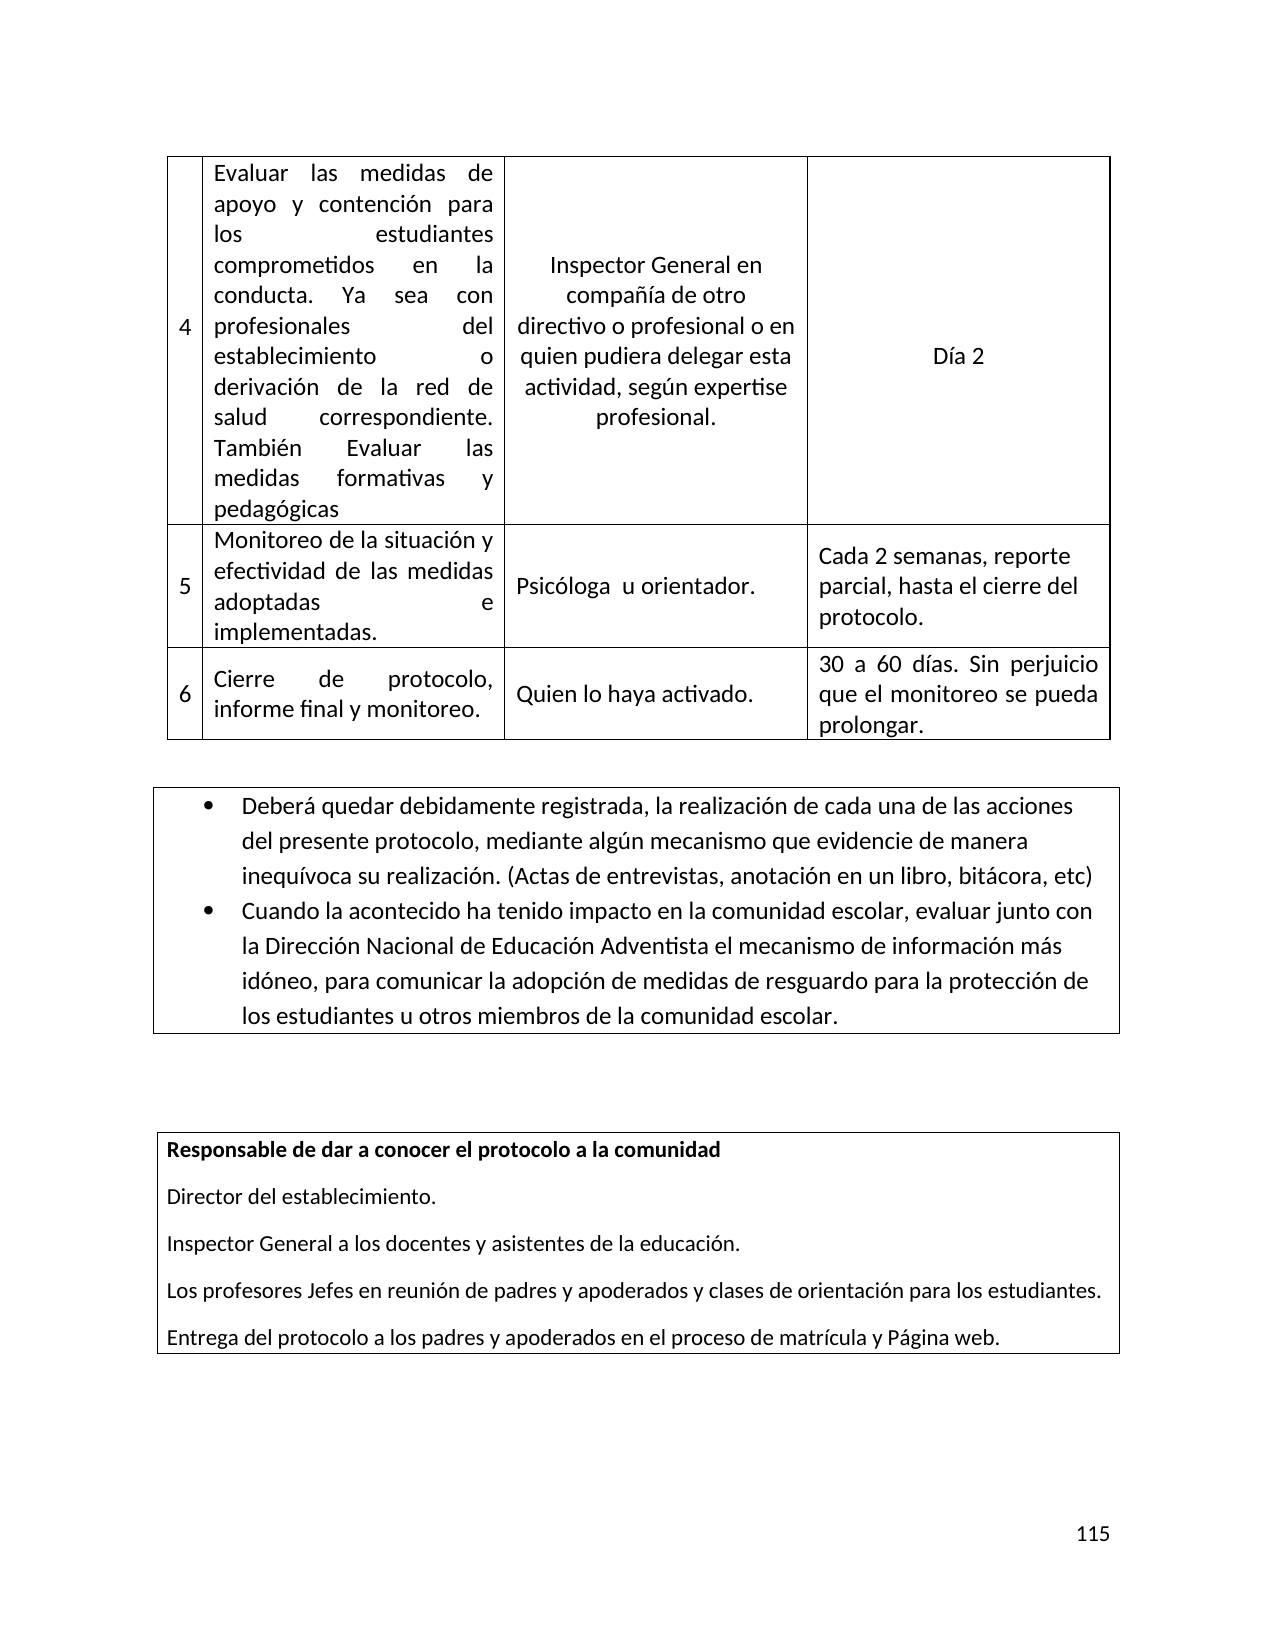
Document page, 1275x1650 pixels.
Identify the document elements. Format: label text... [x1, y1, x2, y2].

text Entrega del protocolo a los padres y apoderados en el proceso de matrícula y Página web. [158, 1320, 1119, 1353]
text Los profesores Jefes en reunión de padres y apoderados y clases de orientación para los estudiantes. [158, 1273, 1119, 1304]
text Responsable de dar a conocer el protocolo a la comunidad [158, 1133, 1119, 1163]
table_cell Evaluar las medidas de apoyo y contención para los estudiantes comprometidos en la conducta. Ya sea con profesionales del establecimiento o derivación de la red de salud correspondiente. También Evaluar las medidas formativas y pedagógicas [203, 157, 504, 523]
text Inspector General a los docentes y asistentes de la educación. [158, 1226, 1119, 1257]
list Cuando la acontecido ha tenido impacto en la comunidad escolar, evaluar junto con la Dirección Nacional de Educación Adventista el mecanismo de información más idóneo, para comunicar la adopción de medidas de resguardo para la protección de los estudiantes u otros miembros de la comunidad escolar. [154, 892, 1119, 1033]
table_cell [505, 157, 807, 523]
table_cell Cierre de protocolo, informe final y monitoreo. [203, 648, 504, 739]
table_cell 4 [168, 157, 202, 523]
text Director del establecimiento. [158, 1179, 1119, 1210]
table_cell Cada 2 semanas, reporte parcial, hasta el cierre del protocolo. [808, 525, 1109, 647]
table_cell Psicóloga u orientador. [505, 525, 807, 647]
table_cell 6 [168, 648, 202, 739]
table_cell Quien lo haya activado. [505, 648, 807, 739]
table_cell Monitoreo de la situación y efectividad de las medidas adoptadas e implementadas. [203, 525, 504, 647]
table_cell 30 a 60 días. Sin perjuicio que el monitoreo se pueda prolongar. [808, 648, 1109, 739]
table_cell Día 2 [808, 157, 1109, 523]
list Deberá quedar debidamente registrada, la realización de cada una de las acciones del presente protocolo, mediante algún mecanismo que evidencie de manera inequívoca su realización. (Actas de entrevistas, anotación en un libro, bitácora, etc) [154, 788, 1119, 891]
table_cell 5 [168, 525, 202, 647]
